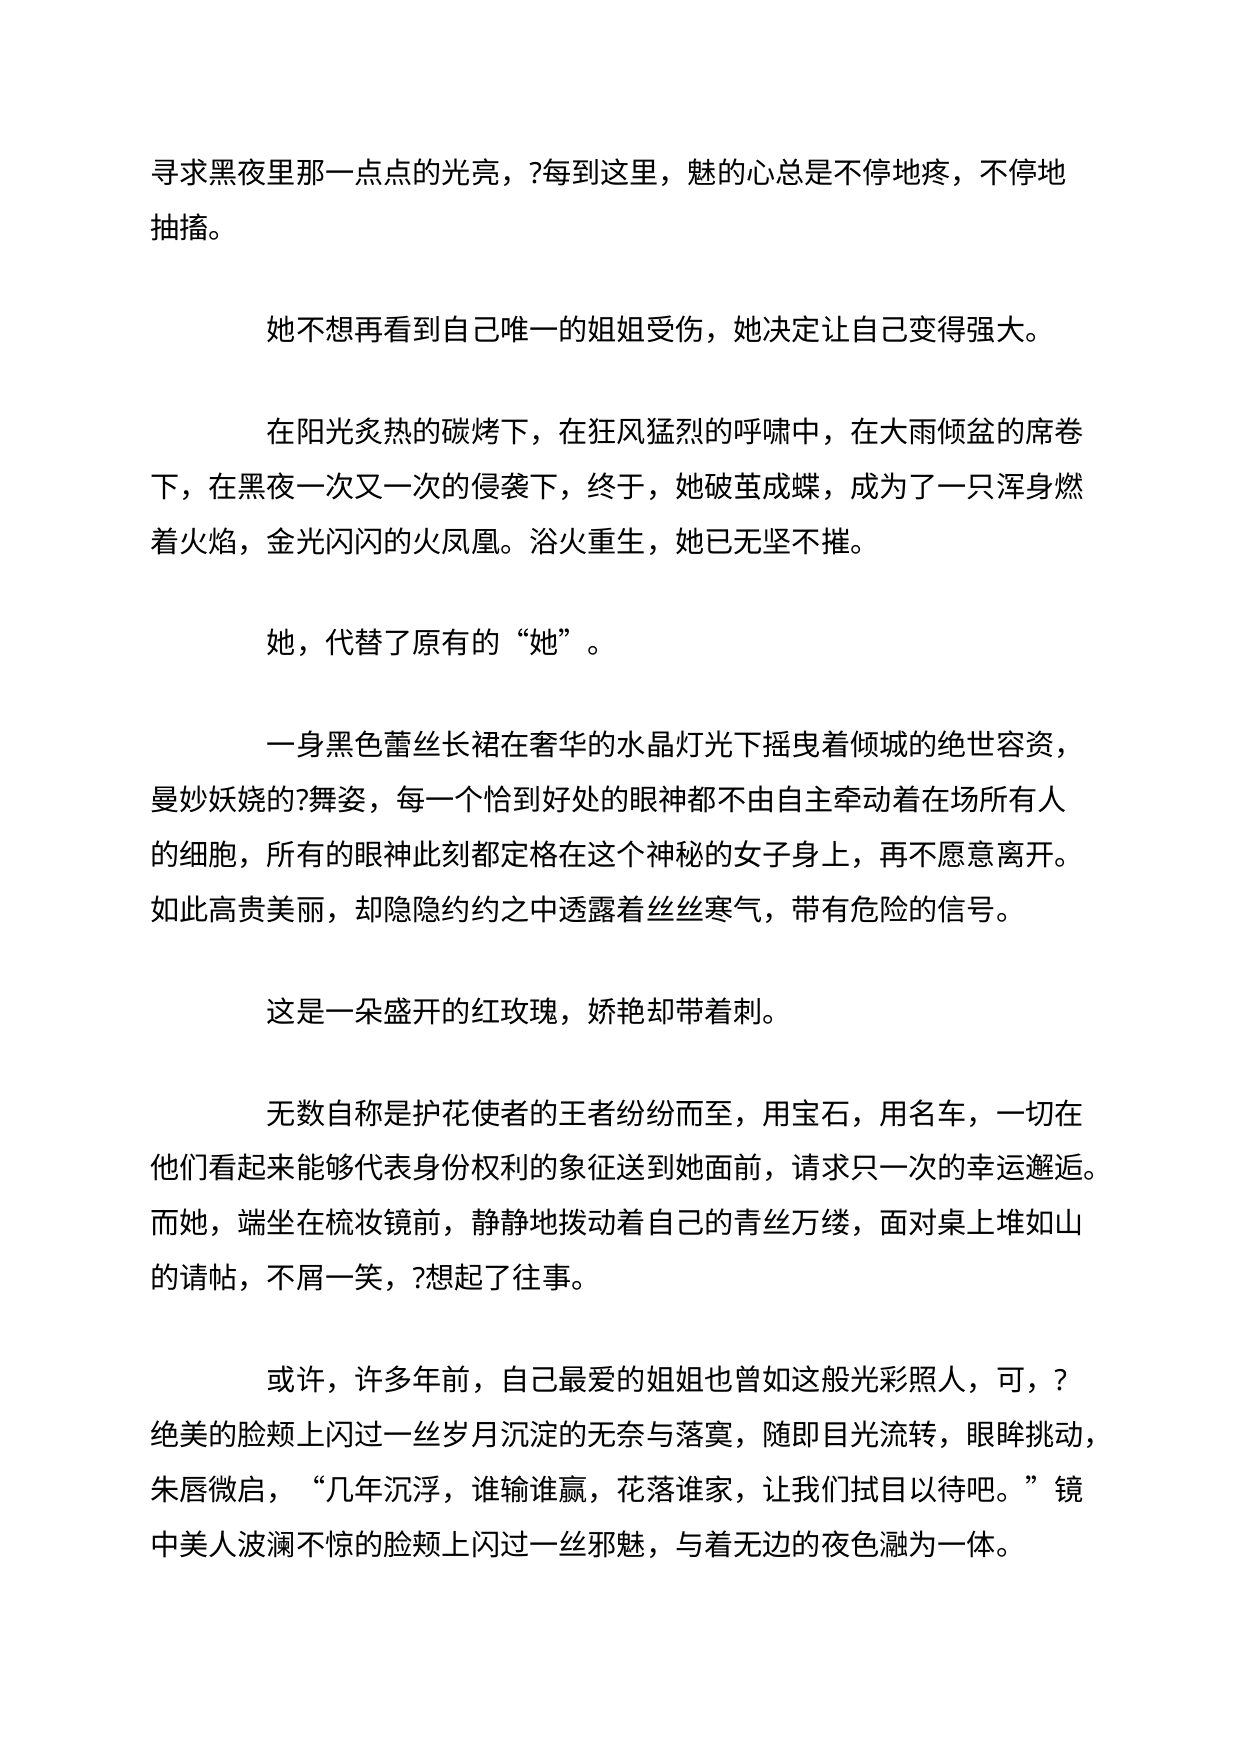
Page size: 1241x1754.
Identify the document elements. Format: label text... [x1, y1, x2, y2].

text 或许，许多年前，自己最爱的姐姐也曾如这般光彩照人，可，?绝美的脸颊上闪过一丝岁月沉淀的无奈与落寞，随即目光流转，眼眸挑动，朱唇微启，“几年沉浮，谁输谁赢，花落谁家，让我们拭目以待吧。”镜中美人波澜不惊的脸颊上闪过一丝邪魅，与着无边的夜色瀜为一体。 [150, 1357, 1090, 1564]
text 一身黑色蕾丝长裙在奢华的水晶灯光下摇曳着倾城的绝世容资，曼妙妖娆的?舞姿，每一个恰到好处的眼神都不由自主牵动着在场所有人的细胞，所有的眼神此刻都定格在这个神秘的女子身上，再不愿意离开。如此高贵美丽，却隐隐约约之中透露着丝丝寒气，带有危险的信号。 [150, 722, 1090, 929]
text 在阳光炙热的碳烤下，在狂风猛烈的呼啸中，在大雨倾盆的席卷下，在黑夜一次又一次的侵袭下，终于，她破茧成蝶，成为了一只浑身燃着火焰，金光闪闪的火凤凰。浴火重生，她已无坚不摧。 [150, 408, 1090, 561]
text 无数自称是护花使者的王者纷纷而至，用宝石，用名车，一切在他们看起来能够代表身份权利的象征送到她面前，请求只一次的幸运邂逅。而她，端坐在梳妆镜前，静静地拨动着自己的青丝万缕，面对桌上堆如山的请帖，不屑一笑，?想起了往事。 [150, 1090, 1090, 1297]
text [150, 150, 1090, 247]
text 她，代替了原有的“她”。 [150, 620, 1090, 662]
text 她不想再看到自己唯一的姐姐受伤，她决定让自己变得强大。 [150, 307, 1090, 349]
text 这是一朵盛开的红玫瑰，娇艳却带着刺。 [150, 988, 1090, 1031]
